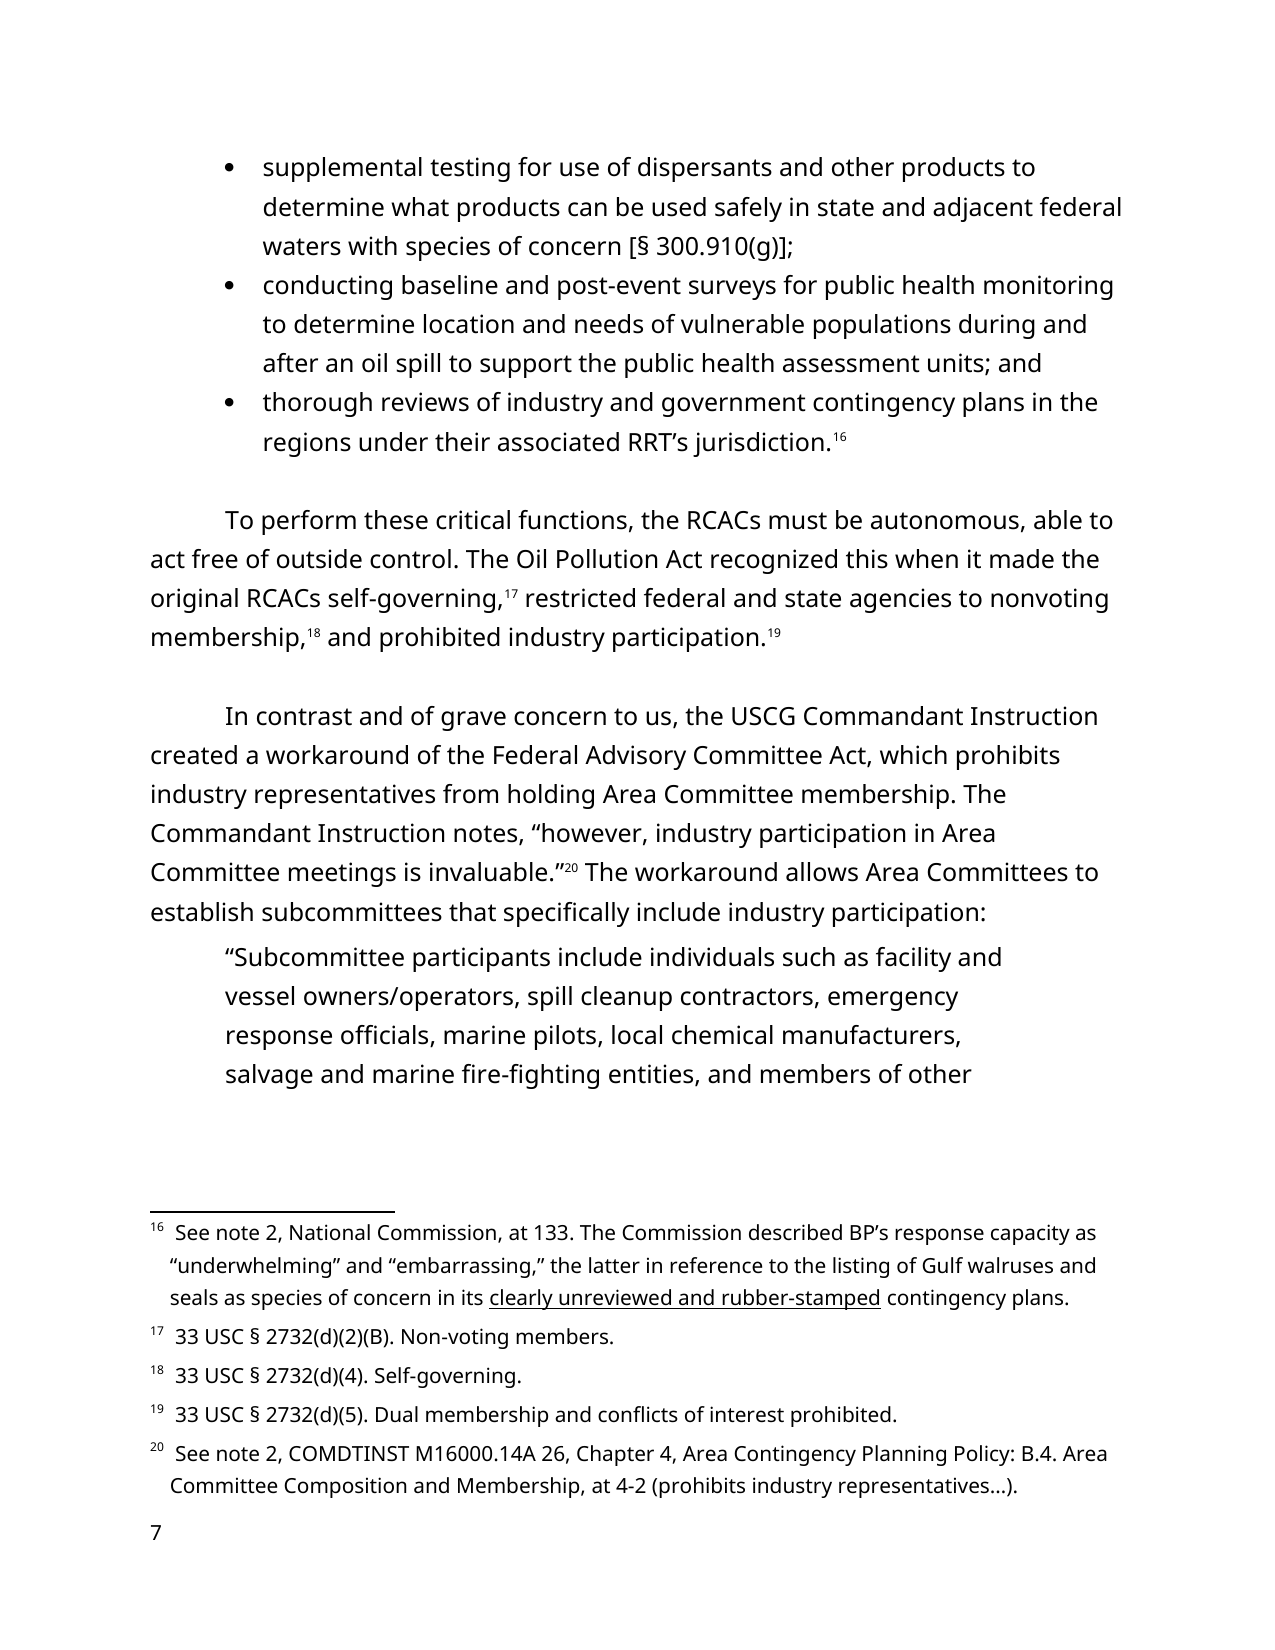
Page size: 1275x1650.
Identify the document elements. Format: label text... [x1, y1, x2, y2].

list supplemental testing for use of dispersants and other products to determine what products can be used safely in state and adjacent federal waters with species of concern [§ 300.910(g)]; [225, 150, 1125, 262]
list conducting baseline and post-event surveys for public health monitoring to determine location and needs of vulnerable populations during and after an oil spill to support the public health assessment units; and [225, 267, 1125, 380]
text To perform these critical functions, the RCACs must be autonomous, able to act free of outside control. The Oil Pollution Act recognized this when it made the original RCACs self-governing, restricted federal and state agencies to nonvoting membership, and prohibited industry participation. [150, 502, 1125, 654]
text In contrast and of grave concern to us, the USCG Commandant Instruction created a workaround of the Federal Advisory Committee Act, which prohibits industry representatives from holding Area Committee membership. The Commandant Instruction notes, “however, industry participation in Area Committee meetings is invaluable.” The workaround allows Area Committees to establish subcommittees that specifically include industry participation: [150, 698, 1125, 928]
text “Subcommittee participants include individuals such as facility and vessel owners/operators, spill cleanup contractors, emergency response officials, marine pilots, local chemical manufacturers, salvage and marine fire-fighting entities, and members of other qualified organizations from the local community, such as Non-Governmental Organizations (NGOs). [225, 939, 1050, 1091]
list thorough reviews of industry and government contingency plans in the regions under their associated RRT’s jurisdiction. [225, 385, 1125, 458]
